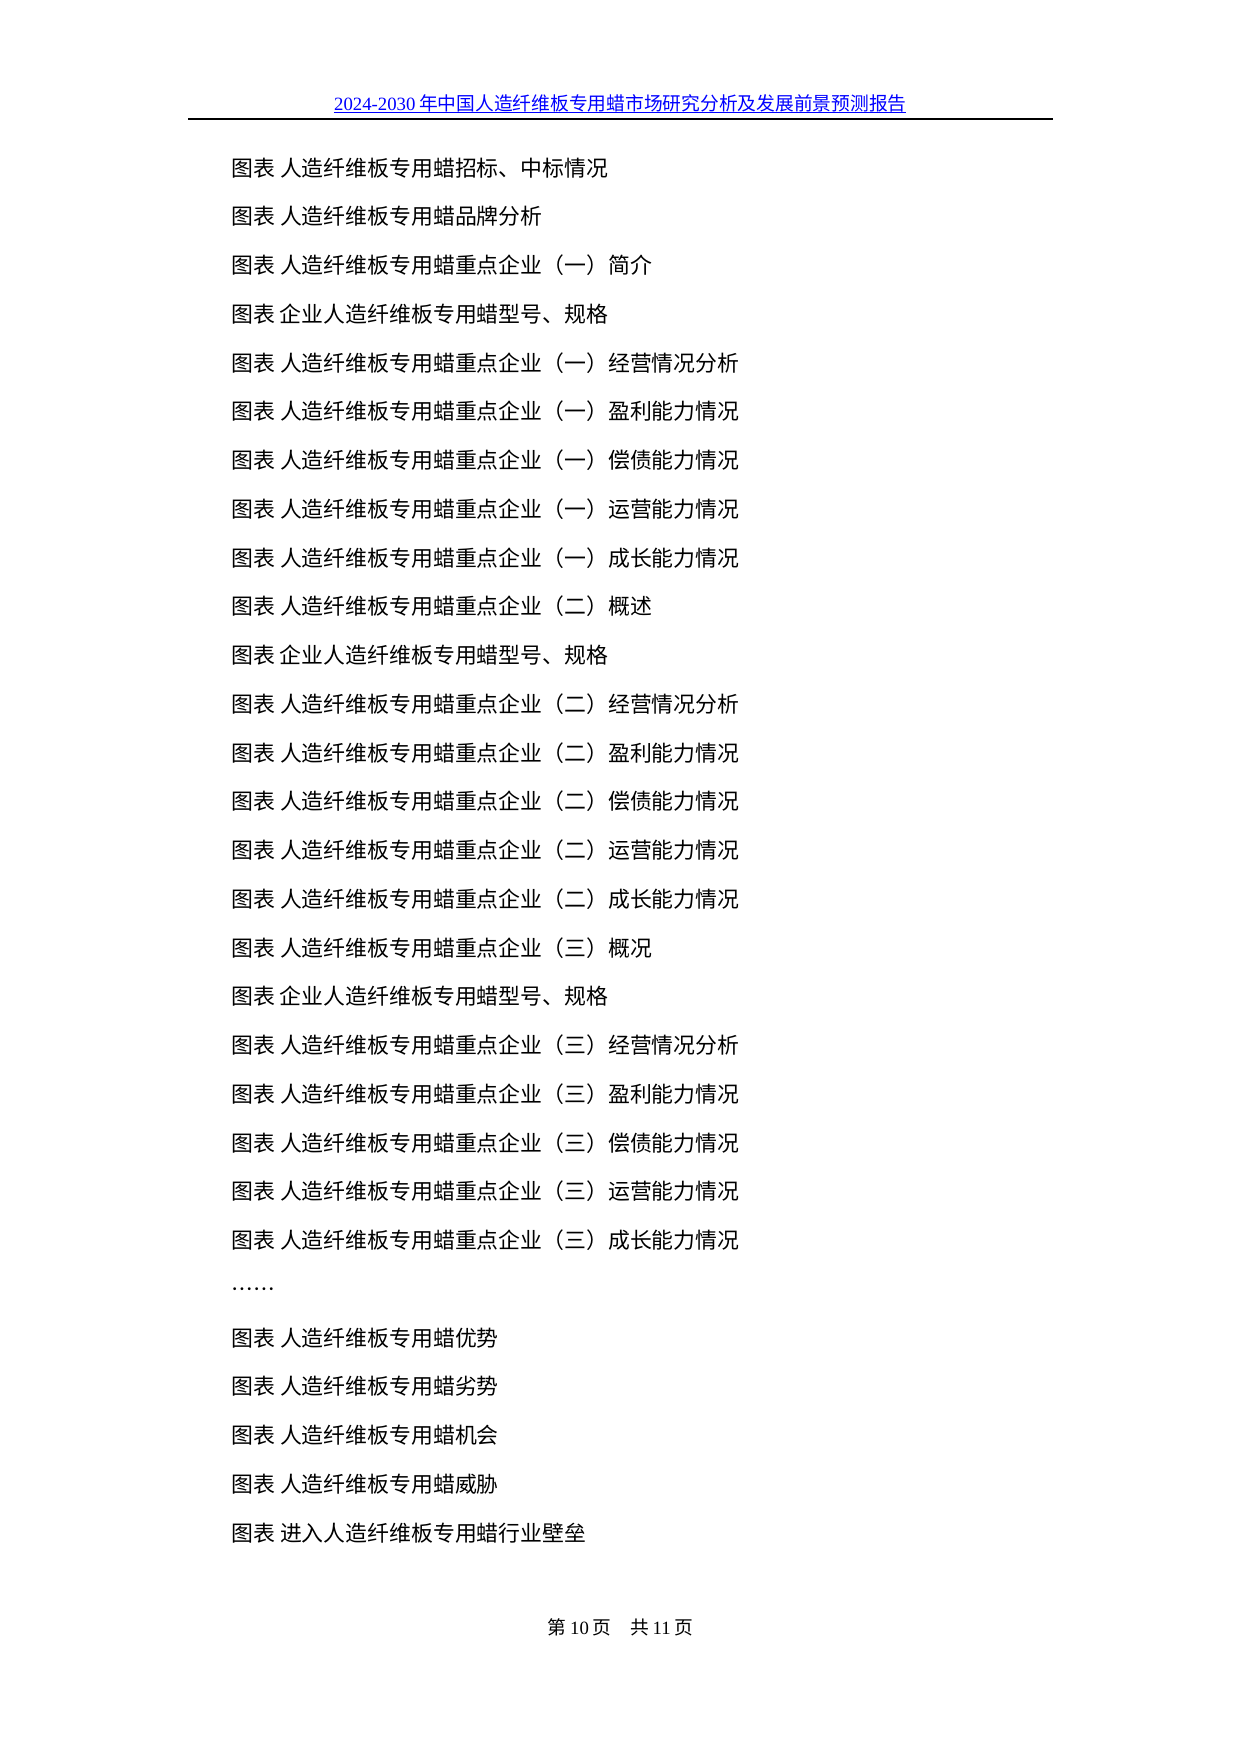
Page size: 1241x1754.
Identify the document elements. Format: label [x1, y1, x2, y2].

text [187, 150, 1053, 1548]
